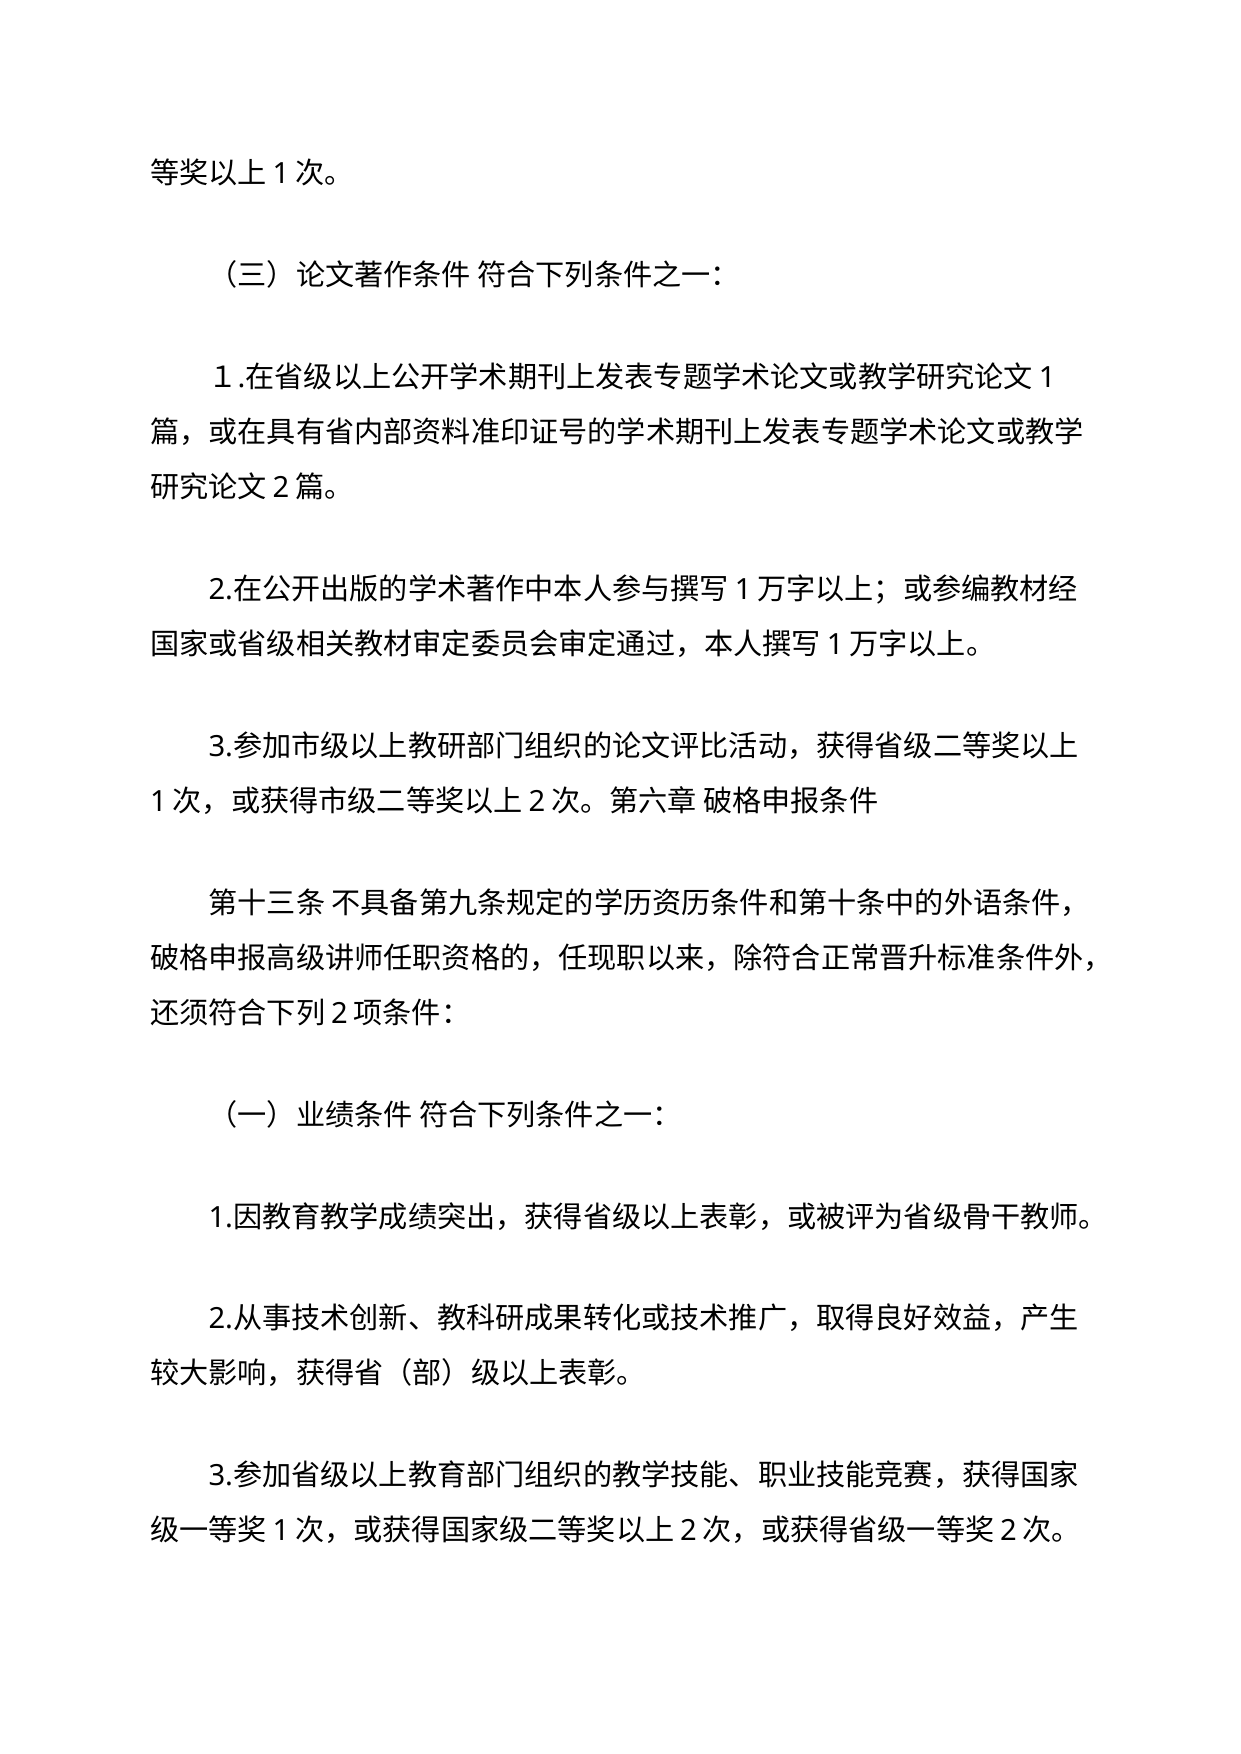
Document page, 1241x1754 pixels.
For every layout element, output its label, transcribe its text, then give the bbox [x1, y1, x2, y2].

text 第十三条 不具备第九条规定的学历资历条件和第十条中的外语条件，破格申报高级讲师任职资格的，任现职以来，除符合正常晋升标准条件外，还须符合下列2项条件： [150, 879, 1090, 1032]
text 2.从事技术创新、教科研成果转化或技术推广，取得良好效益，产生较大影响，获得省（部）级以上表彰。 [150, 1295, 1090, 1392]
text １.在省级以上公开学术期刊上发表专题学术论文或教学研究论文1篇，或在具有省内部资料准印证号的学术期刊上发表专题学术论文或教学研究论文2篇。 [150, 354, 1090, 506]
text 2.在公开出版的学术著作中本人参与撰写1万字以上；或参编教材经国家或省级相关教材审定委员会审定通过，本人撰写1万字以上。 [150, 566, 1090, 663]
text 3.参加市级以上教研部门组织的论文评比活动，获得省级二等奖以上1次，或获得市级二等奖以上2次。第六章 破格申报条件 [150, 723, 1090, 820]
text （三）论文著作条件 符合下列条件之一： [150, 252, 1090, 294]
text 3.参加省级以上教育部门组织的教学技能、职业技能竞赛，获得国家级一等奖1次，或获得国家级二等奖以上2次，或获得省级一等奖2次。 [150, 1452, 1090, 1549]
text （一）业绩条件 符合下列条件之一： [150, 1091, 1090, 1134]
text 1.因教育教学成绩突出，获得省级以上表彰，或被评为省级骨干教师。 [150, 1193, 1090, 1236]
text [150, 150, 1090, 192]
